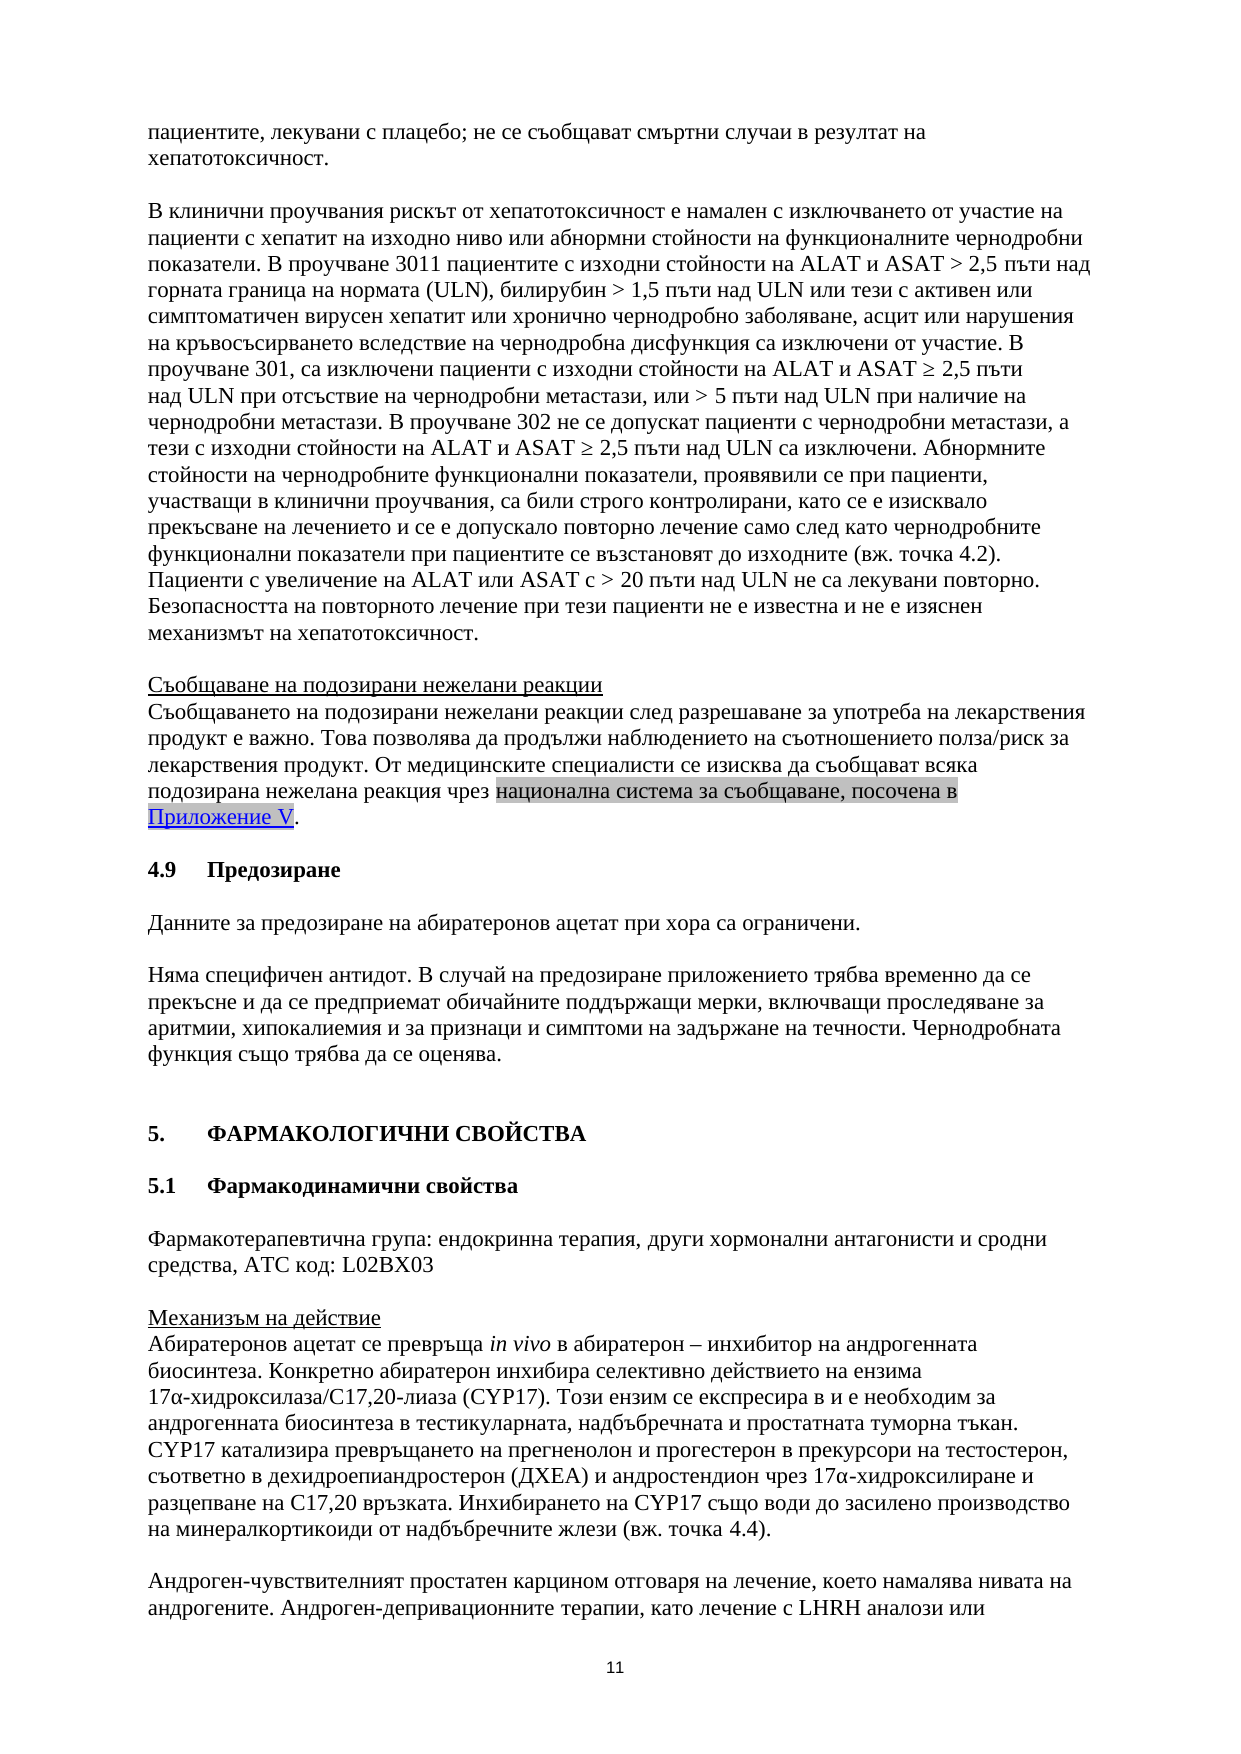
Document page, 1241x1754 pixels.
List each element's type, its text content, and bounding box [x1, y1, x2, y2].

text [148, 1568, 1092, 1620]
text Абиратеронов ацетат се превръща in vivo в абиратерон – инхибитор на андрогенната биосинтеза. Конкретно абиратерон инхибира селективно действието на ензима 17α-хидроксилаза/C17,20-лиаза (CYP17). Този ензим се експресира в и е необходим за андрогенната биосинтеза в тестикуларната, надбъбречната и простатната туморна тъкан. CYP17 катализира превръщането на прегненолон и прогестерон в прекурсори на тестостерон, съответно в дехидроепиандростерон (ДХЕА) и андростендион чрез 17α-хидроксилиране и разцепване на C17,20 връзката. Инхибирането на CYP17 също води до засилено производство на минералкортикоиди от надбъбречните жлези (вж. точка 4.4). [148, 1330, 1092, 1541]
text 5. ФАРМАКОЛОГИЧНИ СВОЙСТВА [148, 1119, 1092, 1146]
text Съобщаването на подозирани нежелани реакции след разрешаване за употреба на лекарствения продукт е важно. Това позволява да продължи наблюдението на съотношението полза/риск за лекарствения продукт. От медицинските специалисти се изисква да съобщават всяка подозирана нежелана реакция чрез национална система за съобщаване, посочена в Приложение V. [148, 698, 1092, 830]
text Няма специфичен антидот. В случай на предозиране приложението трябва временно да се прекъсне и да се предприемат обичайните поддържащи мерки, включващи проследяване за аритмии, хипокалиемия и за признаци и симптоми на задържане на течности. Чернодробната функция също трябва да се оценява. [148, 961, 1092, 1067]
text Съобщаване на подозирани нежелани реакции [148, 672, 1092, 698]
text 4.9 Предозиране [148, 856, 1092, 882]
text В клинични проучвания рискът от хепатотоксичност е намален с изключването от участие на пациенти с хепатит на изходно ниво или абнормни стойности на функционалните чернодробни показатели. В проучване 3011 пациентите с изходни стойности на ALAT и ASAT > 2,5 пъти над горната граница на нормата (ULN), билирубин > 1,5 пъти над ULN или тези с активен или симптоматичен вирусен хепатит или хронично чернодробно заболяване, асцит или нарушения на кръвосъсирването вследствие на чернодробна дисфункция са изключени от участие. В проучване 301, са изключени пациенти с изходни стойности на ALAT и ASAT ≥ 2,5 пъти над ULN при отсъствие на чернодробни метастази, или > 5 пъти над ULN при наличие на чернодробни метастази. В проучване 302 не се допускат пациенти с чернодробни метастази, а тези с изходни стойности на ALAT и ASAT ≥ 2,5 пъти над ULN са изключени. Абнормните стойности на чернодробните функционални показатели, проявявили се при пациенти, участващи в клинични проучвания, са били строго контролирани, като се е изисквало прекъсване на лечението и се е допускало повторно лечение само след като чернодробните функционални показатели при пациентите се възстановят до изходните (вж. точка 4.2). Пациенти с увеличение на ALAT или ASAT с > 20 пъти над ULN не са лекувани повторно. Безопасността на повторното лечение при тези пациенти не е известна и не е изяснен механизмът на хепатотоксичност. [148, 197, 1092, 645]
text 5.1 Фармакодинамични свойства [148, 1172, 1092, 1199]
text Данните за предозиране на абиратеронов ацетат при хора са ограничени. [148, 909, 1092, 935]
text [148, 118, 1092, 171]
text Фармакотерапевтична група: ендокринна терапия, други хормонални антагонисти и сродни средства, ATC код: L02BX03 [148, 1225, 1092, 1278]
text Механизъм на действие [148, 1304, 1092, 1330]
